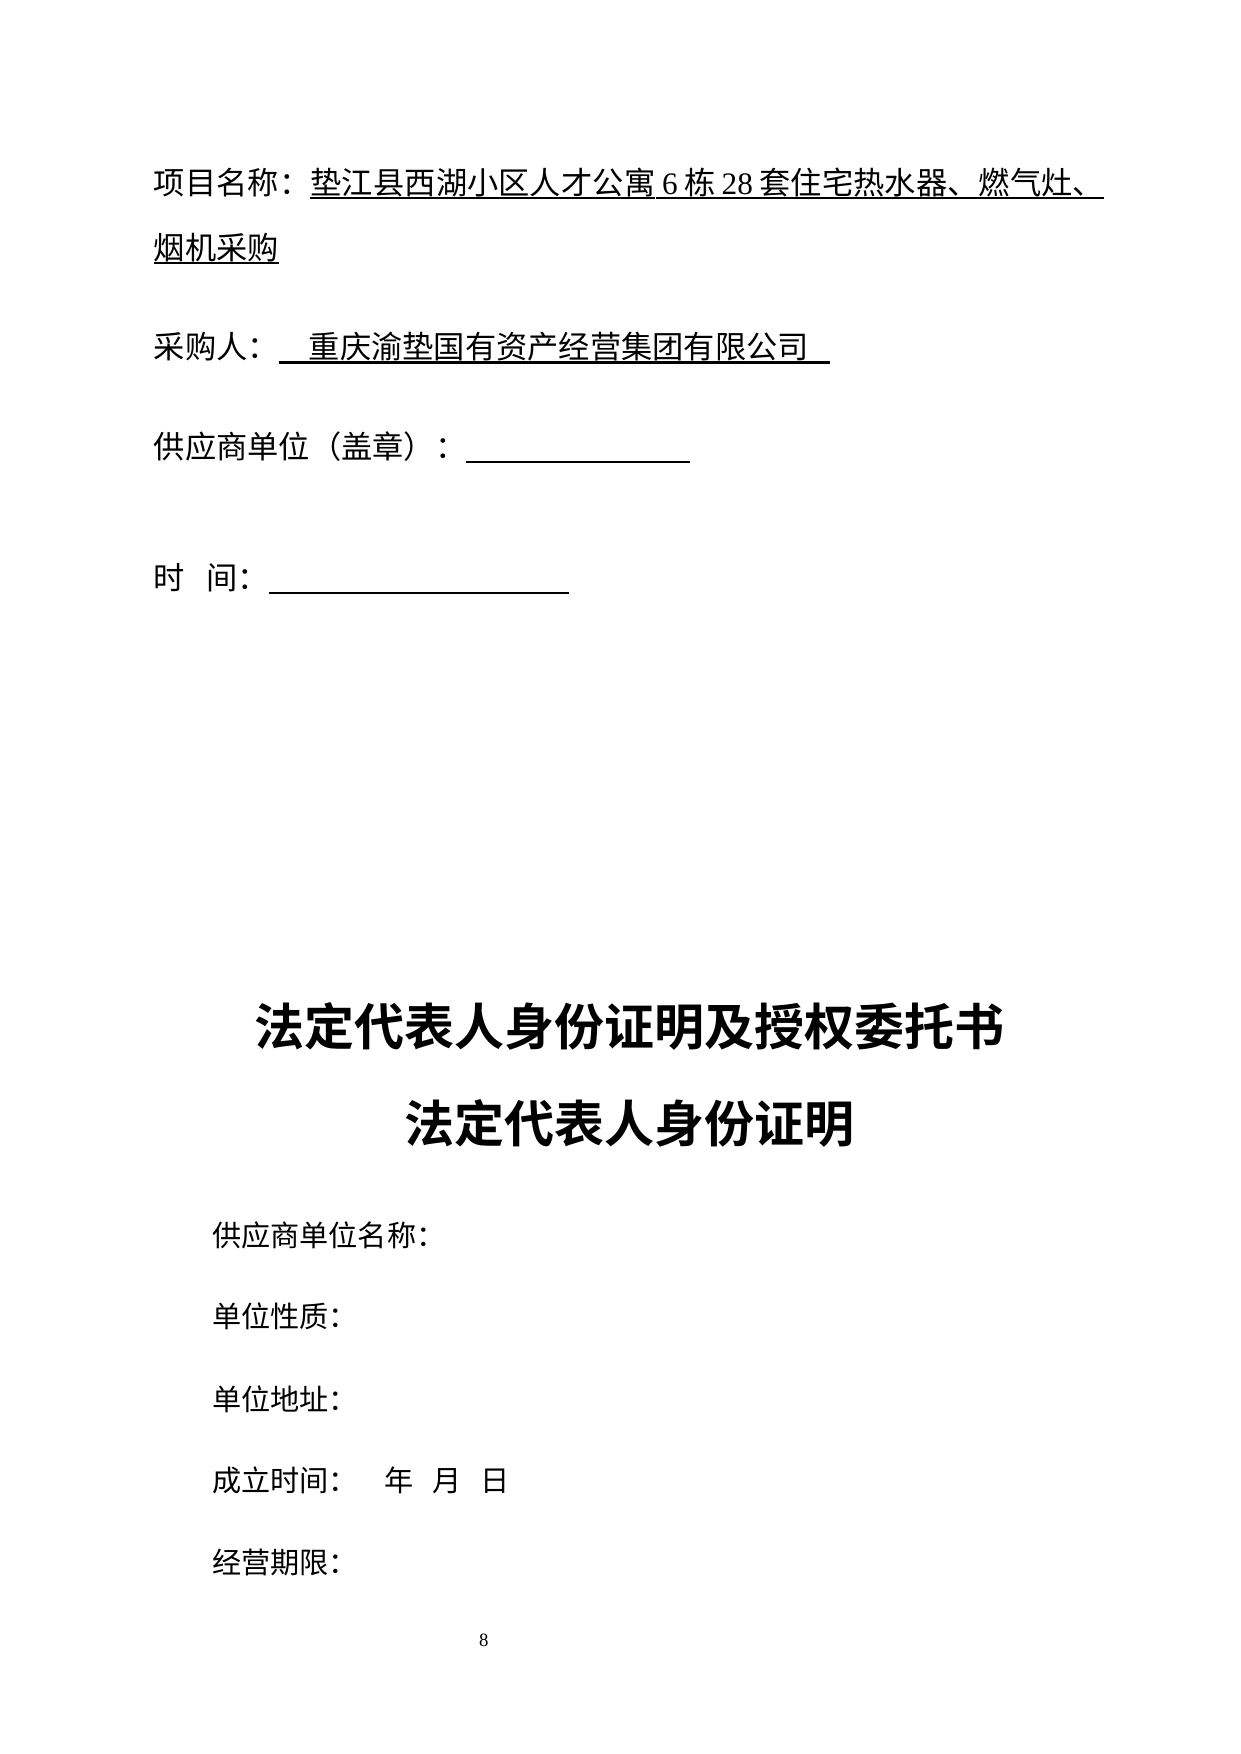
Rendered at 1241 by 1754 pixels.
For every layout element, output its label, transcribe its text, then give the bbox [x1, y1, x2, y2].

text 供应商单位（盖章）： [153, 412, 1104, 477]
subtitle 时 间： [153, 544, 1104, 609]
text 单位地址： [153, 1376, 1104, 1418]
text 采购人： 重庆渝垫国有资产经营集团有限公司 [153, 313, 1104, 378]
subtitle 法定代表人身份证明及授权委托书 [153, 974, 1104, 1072]
text 单位性质： [153, 1294, 1104, 1336]
text 成立时间： 年 月 日 [153, 1458, 1104, 1500]
text 法定代表人身份证明 [153, 1072, 1104, 1169]
text 供应商单位名称： [153, 1212, 1104, 1254]
text 经营期限： [153, 1540, 1104, 1582]
subtitle 项目名称：垫江县西湖小区人才公寓6栋28套住宅热水器、燃气灶、烟机采购 [153, 149, 1104, 279]
